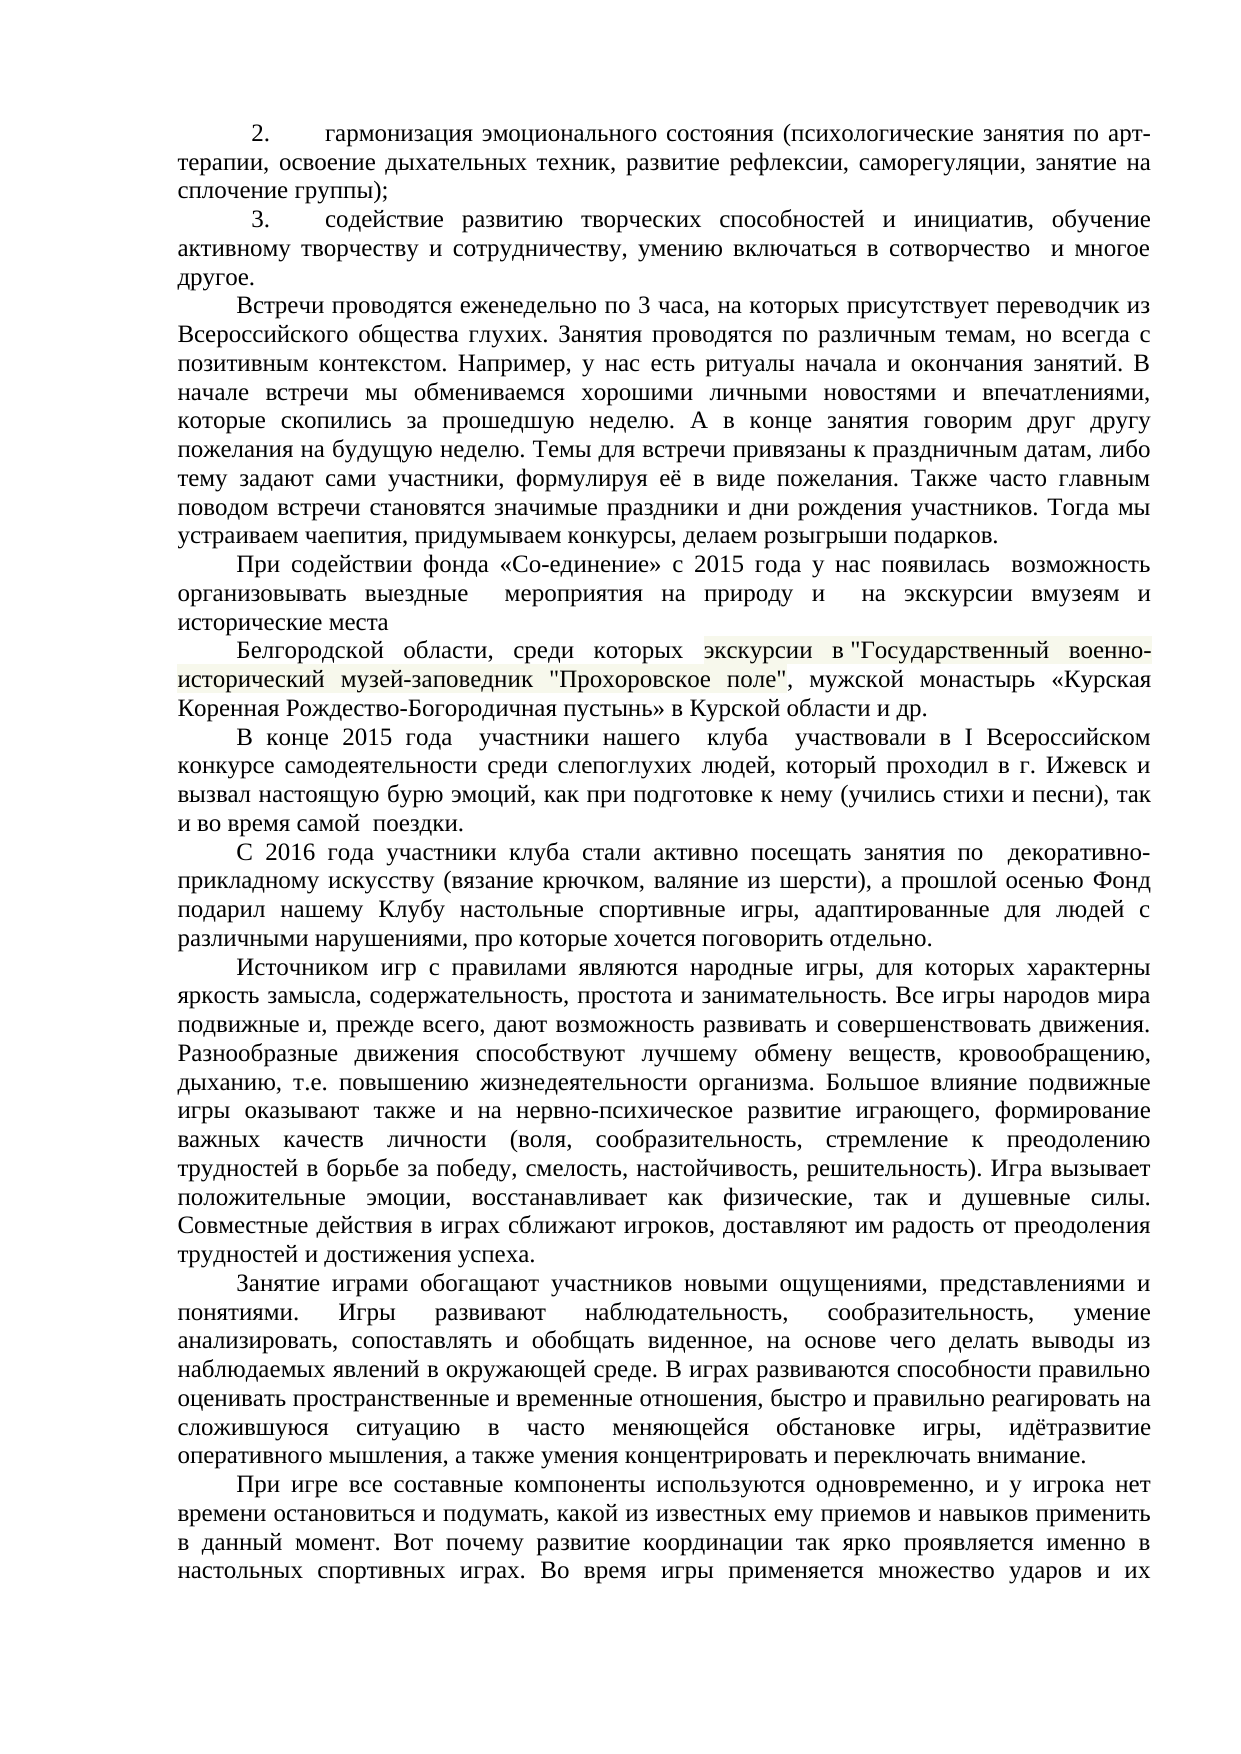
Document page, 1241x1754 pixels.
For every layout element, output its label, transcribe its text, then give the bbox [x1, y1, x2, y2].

text Занятие играми обогащают участников новыми ощущениями, представлениями и понятиями. Игры развивают наблюдательность, сообразительность, умение анализировать, сопоставлять и обобщать виденное, на основе чего делать выводы из наблюдаемых явлений в окружающей среде. В играх развиваются способности правильно оценивать пространственные и временные отношения, быстро и правильно реагировать на сложившуюся ситуацию в часто меняющейся обстановке игры, идётразвитие оперативного мышления, а также умения концентрировать и переключать внимание. [177, 1268, 1152, 1469]
text Источником игр с правилами являются народные игры, для которых характерны яркость замысла, содержательность, простота и занимательность. Все игры народов мира подвижные и, прежде всего, дают возможность развивать и совершенствовать движения. Разнообразные движения способствуют лучшему обмену веществ, кровообращению, дыханию, т.е. повышению жизнедеятельности организма. Большое влияние подвижные игры оказывают также и на нервно-психическое развитие играющего, формирование важных качеств личности (воля, сообразительность, стремление к преодолению трудностей в борьбе за победу, смелость, настойчивость, решительность). Игра вызывает положительные эмоции, восстанавливает как физические, так и душевные силы. Совместные действия в играх сближают игроков, доставляют им радость от преодоления трудностей и достижения успеха. [177, 952, 1152, 1268]
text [177, 1469, 1152, 1584]
text Белгородской области, среди которых экскурсии в "Государственный военно-исторический музей-заповедник "Прохоровское поле", мужской монастырь «Курская Коренная Рождество-Богородичная пустынь» в Курской области и др. [177, 664, 1152, 722]
text При содействии фонда «Со-единение» с 2015 года у нас появилась возможность организовывать выездные мероприятия на природу и на экскурсии вмузеям и исторические места [177, 549, 1152, 636]
list содействие развитию творческих способностей и инициатив, обучение активному творчеству и сотрудничеству, умению включаться в сотворчество и многое другое. [177, 204, 1152, 291]
text В конце 2015 года участники нашего клуба участвовали в I Всероссийском конкурсе самодеятельности среди слепоглухих людей, который проходил в г. Ижевск и вызвал настоящую бурю эмоций, как при подготовке к нему (учились стихи и песни), так и во время самой поездки. [177, 722, 1152, 837]
text С 2016 года участники клуба стали активно посещать занятия по декоративно-прикладному искусству (вязание крючком, валяние из шерсти), а прошлой осенью Фонд подарил нашему Клубу настольные спортивные игры, адаптированные для людей с различными нарушениями, про которые хочется поговорить отдельно. [177, 837, 1152, 952]
list гармонизация эмоционального состояния (психологические занятия по арт-терапии, освоение дыхательных техник, развитие рефлексии, саморегуляции, занятие на сплочение группы); [177, 118, 1152, 204]
text Встречи проводятся еженедельно по 3 часа, на которых присутствует переводчик из Всероссийского общества глухих. Занятия проводятся по различным темам, но всегда с позитивным контекстом. Например, у нас есть ритуалы начала и окончания занятий. В начале встречи мы обмениваемся хорошими личными новостями и впечатлениями, которые скопились за прошедшую неделю. А в конце занятия говорим друг другу пожелания на будущую неделю. Темы для встречи привязаны к праздничным датам, либо тему задают сами участники, формулируя её в виде пожелания. Также часто главным поводом встречи становятся значимые праздники и дни рождения участников. Тогда мы устраиваем чаепития, придумываем конкурсы, делаем розыгрыши подарков. [177, 291, 1152, 549]
text Белгородской области, среди которых экскурсии в "Государственный военно-исторический музей-заповедник "Прохоровское поле", мужской монастырь «Курская Коренная Рождество-Богородичная пустынь» в Курской области и др. [177, 636, 704, 664]
